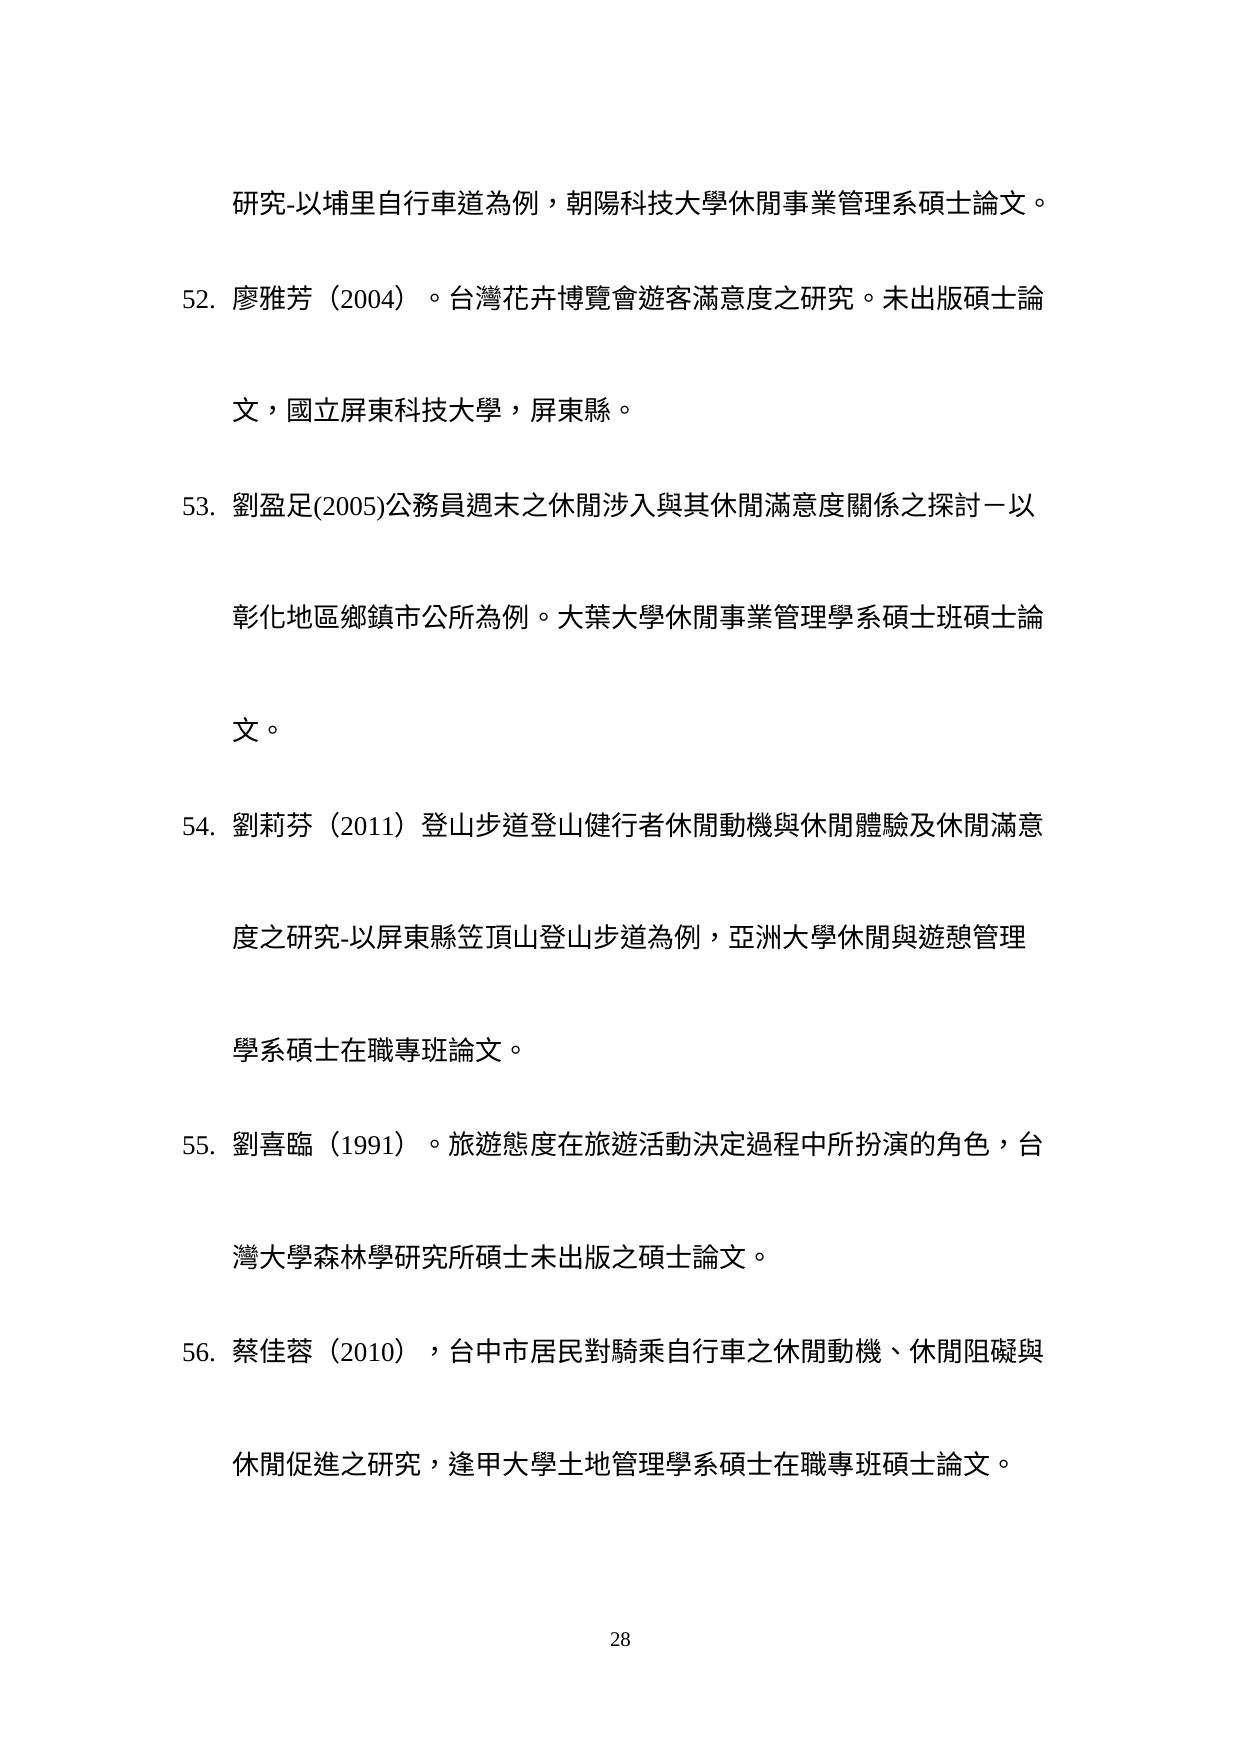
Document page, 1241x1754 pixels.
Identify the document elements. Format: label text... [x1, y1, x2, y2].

list 廖雅芳（2004）。台灣花卉博覽會遊客滿意度之研究。未出版碩士論文，國立屏東科技大學，屏東縣。 [182, 259, 1053, 447]
list 蔡佳蓉（2010），台中市居民對騎乘自行車之休閒動機、休閒阻礙與休閒促進之研究，逢甲大學土地管理學系碩士在職專班碩士論文。 [182, 1312, 1053, 1500]
list 劉盈足(2005)公務員週末之休閒涉入與其休閒滿意度關係之探討－以彰化地區鄉鎮市公所為例。大葉大學休閒事業管理學系碩士班碩士論文。 [182, 466, 1053, 766]
list 劉喜臨（1991）。旅遊態度在旅遊活動決定過程中所扮演的角色，台灣大學森林學研究所碩士未出版之碩士論文。 [182, 1105, 1053, 1293]
list 劉莉芬（2011）登山步道登山健行者休閒動機與休閒體驗及休閒滿意度之研究-以屏東縣笠頂山登山步道為例，亞洲大學休閒與遊憩管理學系碩士在職專班論文。 [182, 786, 1053, 1086]
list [182, 164, 1053, 239]
